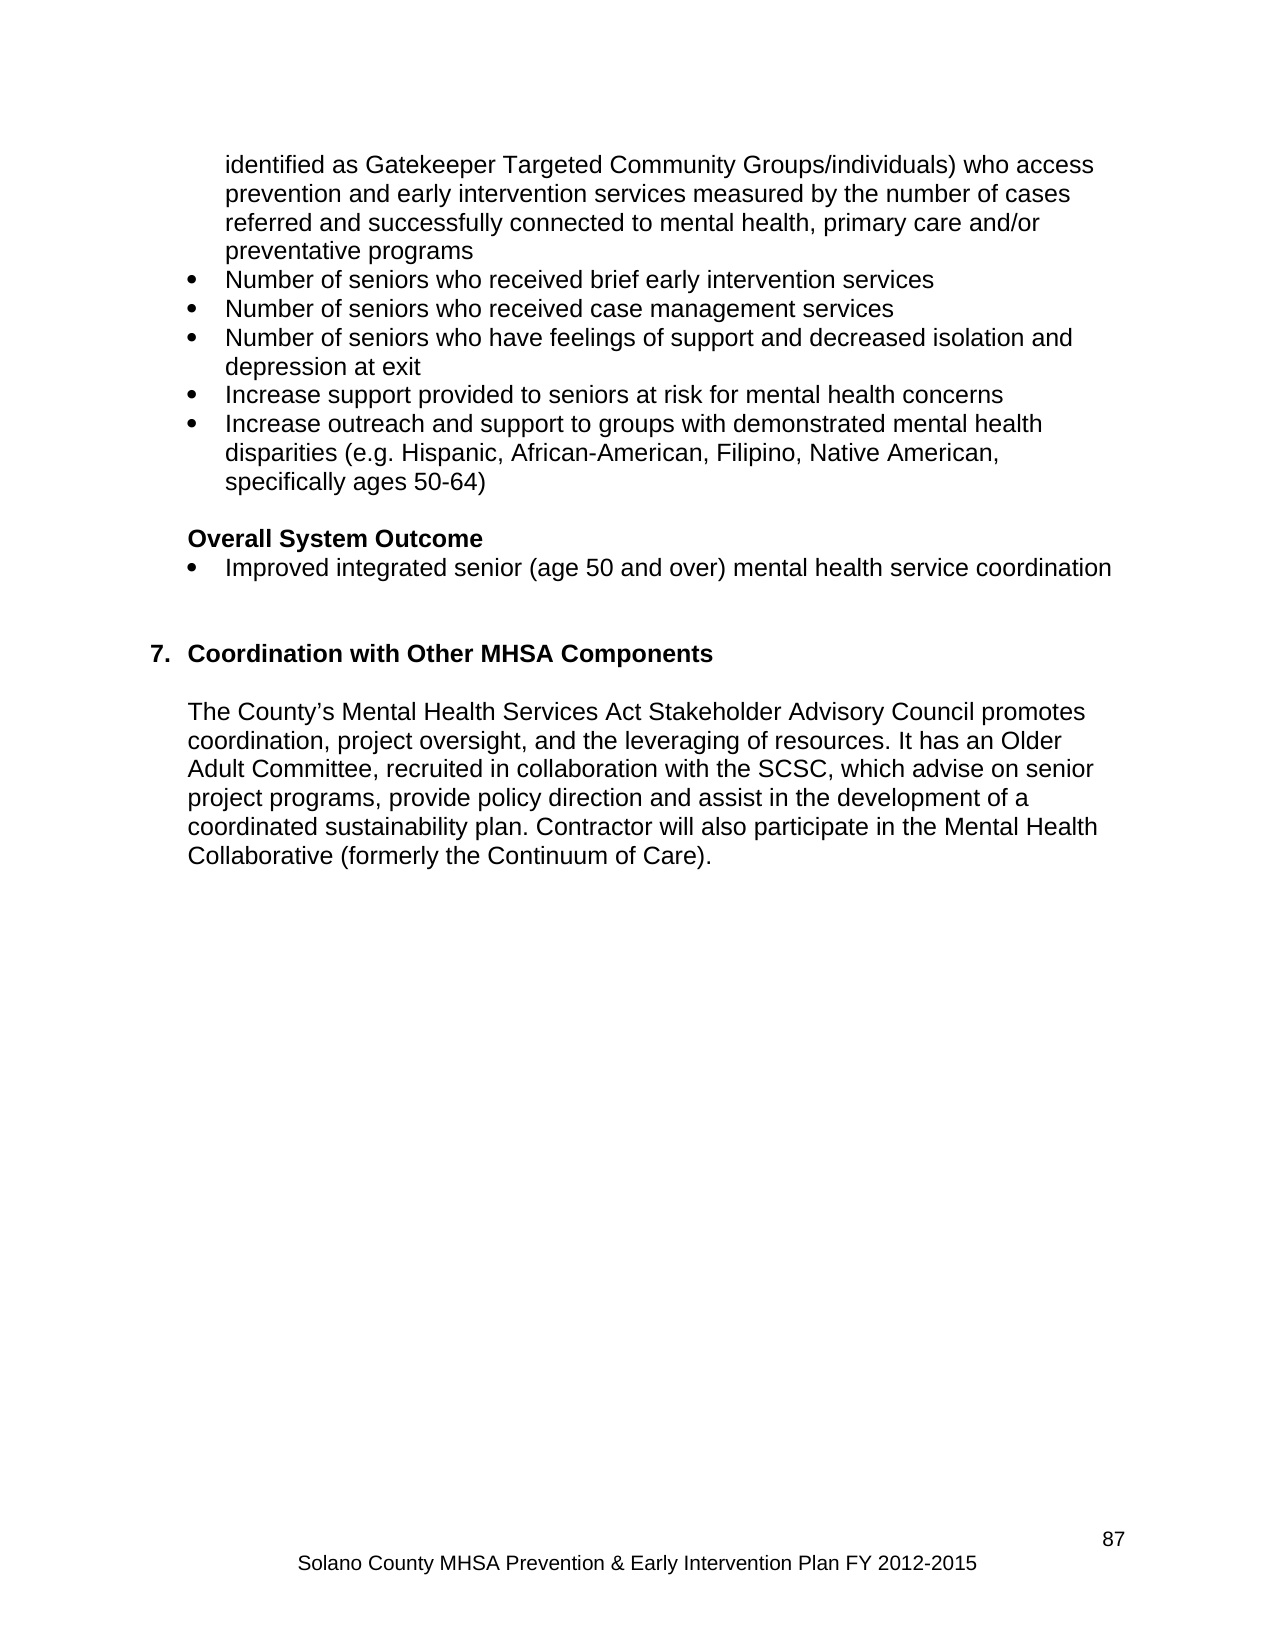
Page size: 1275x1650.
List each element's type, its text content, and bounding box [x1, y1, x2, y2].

list Improved integrated senior (age 50 and over) mental health service coordination [187, 553, 1125, 582]
text The County’s Mental Health Services Act Stakeholder Advisory Council promotes coordination, project oversight, and the leveraging of resources. It has an Older Adult Committee, recruited in collaboration with the SCSC, which advise on senior project programs, provide policy direction and assist in the development of a coordinated sustainability plan. Contractor will also participate in the Mental Health Collaborative (formerly the Continuum of Care). [187, 697, 1125, 869]
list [187, 150, 1125, 265]
list Increase support provided to seniors at risk for mental health concerns [187, 380, 1125, 409]
list Number of seniors who received brief early intervention services [187, 265, 1125, 294]
list Increase outreach and support to groups with demonstrated mental health disparities (e.g. Hispanic, African-American, Filipino, Native American, specifically ages 50-64) [187, 409, 1125, 496]
list Number of seniors who received case management services [187, 294, 1125, 323]
list Number of seniors who have feelings of support and decreased isolation and depression at exit [187, 323, 1125, 380]
list Coordination with Other MHSA Components [150, 639, 1125, 668]
text Overall System Outcome [150, 524, 1125, 553]
